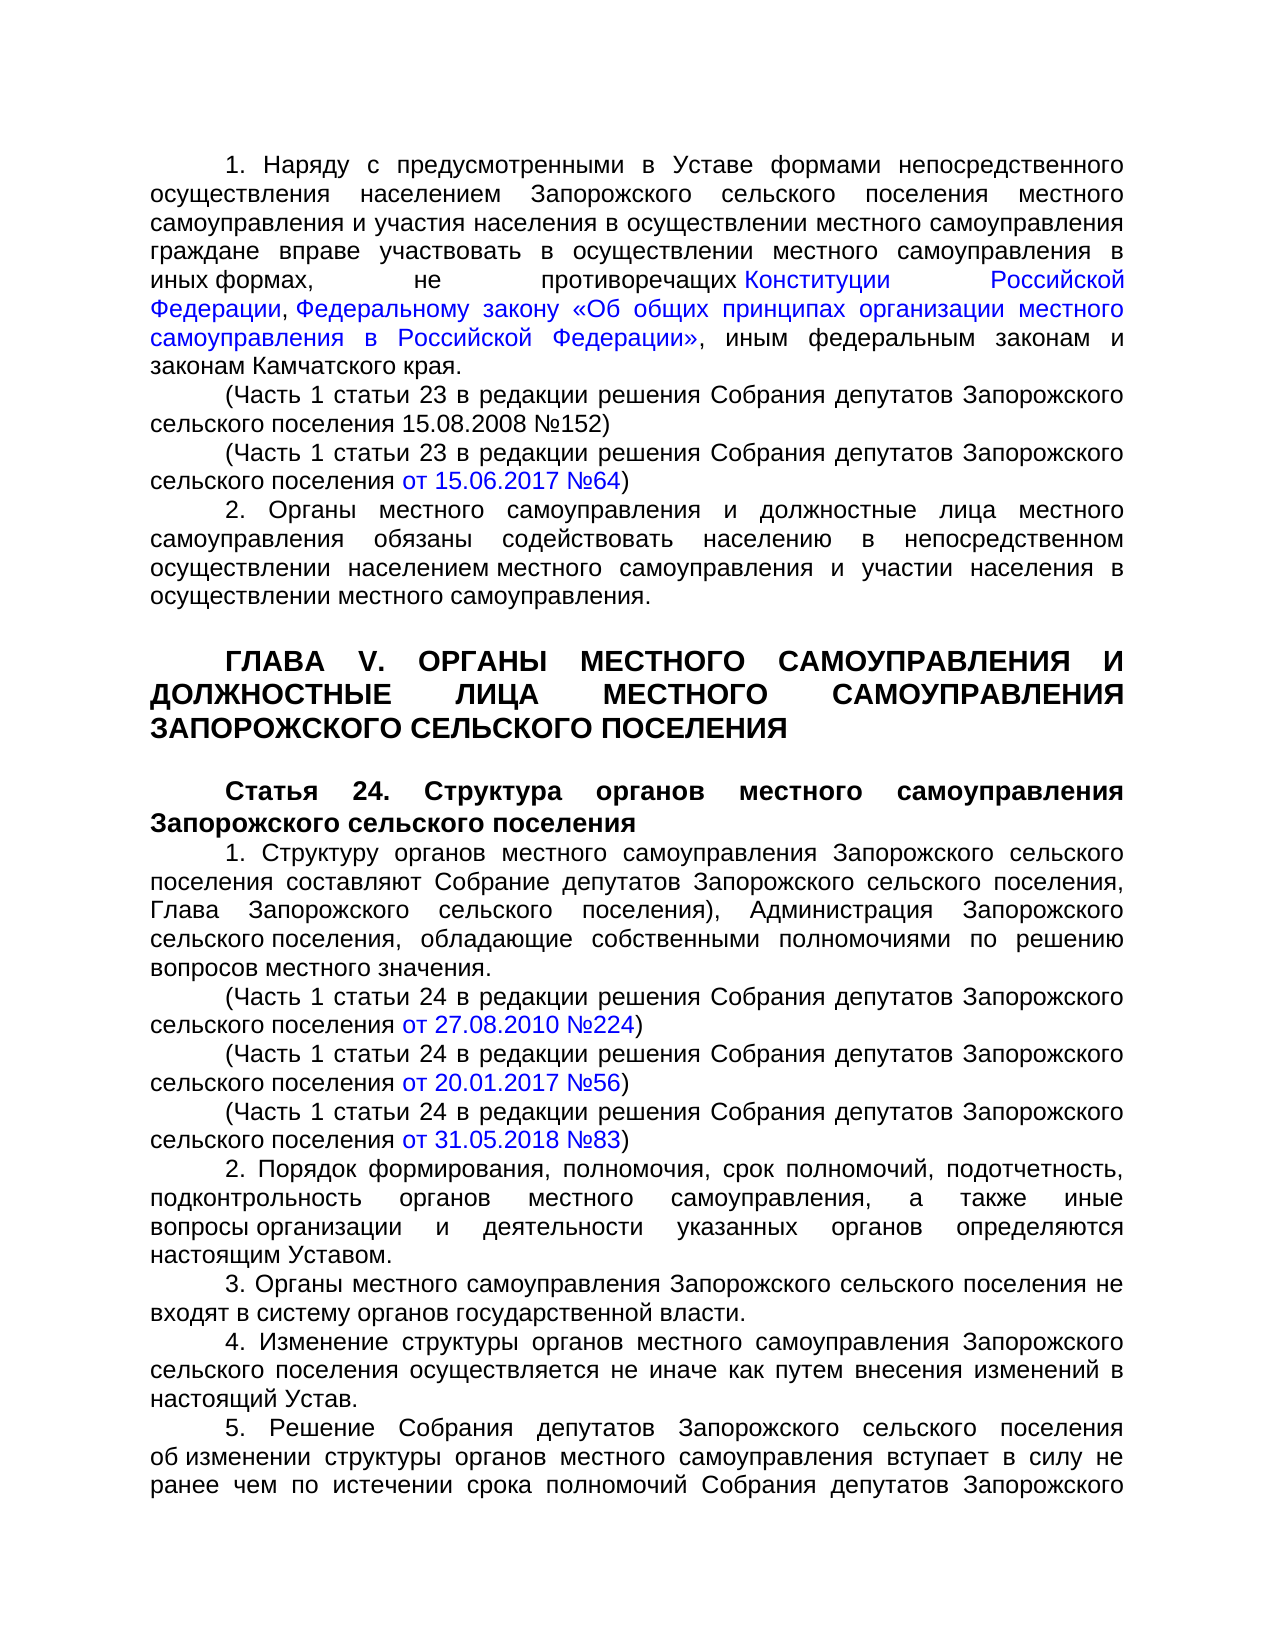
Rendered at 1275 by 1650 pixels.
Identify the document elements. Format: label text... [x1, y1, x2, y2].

text 1. Структуру органов местного самоуправления Запорожского сельского поселения составляют Собрание депутатов Запорожского сельского поселения, Глава Запорожского сельского поселения), Администрация Запорожского сельского поселения, обладающие собственными полномочиями по решению вопросов местного значения. [150, 838, 1125, 982]
text (Часть 1 статьи 24 в редакции решения Собрания депутатов Запорожского сельского поселения от 27.08.2010 №224) [150, 982, 1125, 1039]
text (Часть 1 статьи 23 в редакции решения Собрания депутатов Запорожского сельского поселения от 15.06.2017 №64) [150, 437, 1125, 495]
text ГЛАВА V. ОРГАНЫ МЕСТНОГО САМОУПРАВЛЕНИЯ И ДОЛЖНОСТНЫЕ ЛИЦА МЕСТНОГО САМОУПРАВЛЕНИЯ ЗАПОРОЖСКОГО СЕЛЬСКОГО ПОСЕЛЕНИЯ [150, 643, 1125, 744]
text (Часть 1 статьи 23 в редакции решения Собрания депутатов Запорожского сельского поселения 15.08.2008 №152) [150, 380, 1125, 437]
text 1. Наряду с предусмотренными в Уставе формами непосредственного осуществления населением Запорожского сельского поселения местного самоуправления и участия населения в осуществлении местного самоуправления граждане вправе участвовать в осуществлении местного самоуправления в иных формах, не противоречащих Конституции Российской Федерации, Федеральному закону «Об общих принципах организации местного самоуправления в Российской Федерации», иным федеральным законам и законам Камчатского края. [150, 150, 1125, 380]
text 4. Изменение структуры органов местного самоуправления Запорожского сельского поселения осуществляется не иначе как путем внесения изменений в настоящий Устав. [150, 1327, 1125, 1413]
text 2. Органы местного самоуправления и должностные лица местного самоуправления обязаны содействовать населению в непосредственном осуществлении населением местного самоуправления и участии населения в осуществлении местного самоуправления. [150, 495, 1125, 610]
text (Часть 1 статьи 24 в редакции решения Собрания депутатов Запорожского сельского поселения от 31.05.2018 №83) [150, 1097, 1125, 1154]
text (Часть 1 статьи 24 в редакции решения Собрания депутатов Запорожского сельского поселения от 20.01.2017 №56) [150, 1039, 1125, 1097]
text 2. Порядок формирования, полномочия, срок полномочий, подотчетность, подконтрольность органов местного самоуправления, а также иные вопросы организации и деятельности указанных органов определяются настоящим Уставом. [150, 1154, 1125, 1269]
text 3. Органы местного самоуправления Запорожского сельского поселения не входят в систему органов государственной власти. [150, 1269, 1125, 1327]
text Статья 24. Структура органов местного самоуправления Запорожского сельского поселения [150, 775, 1125, 838]
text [150, 1413, 1125, 1499]
